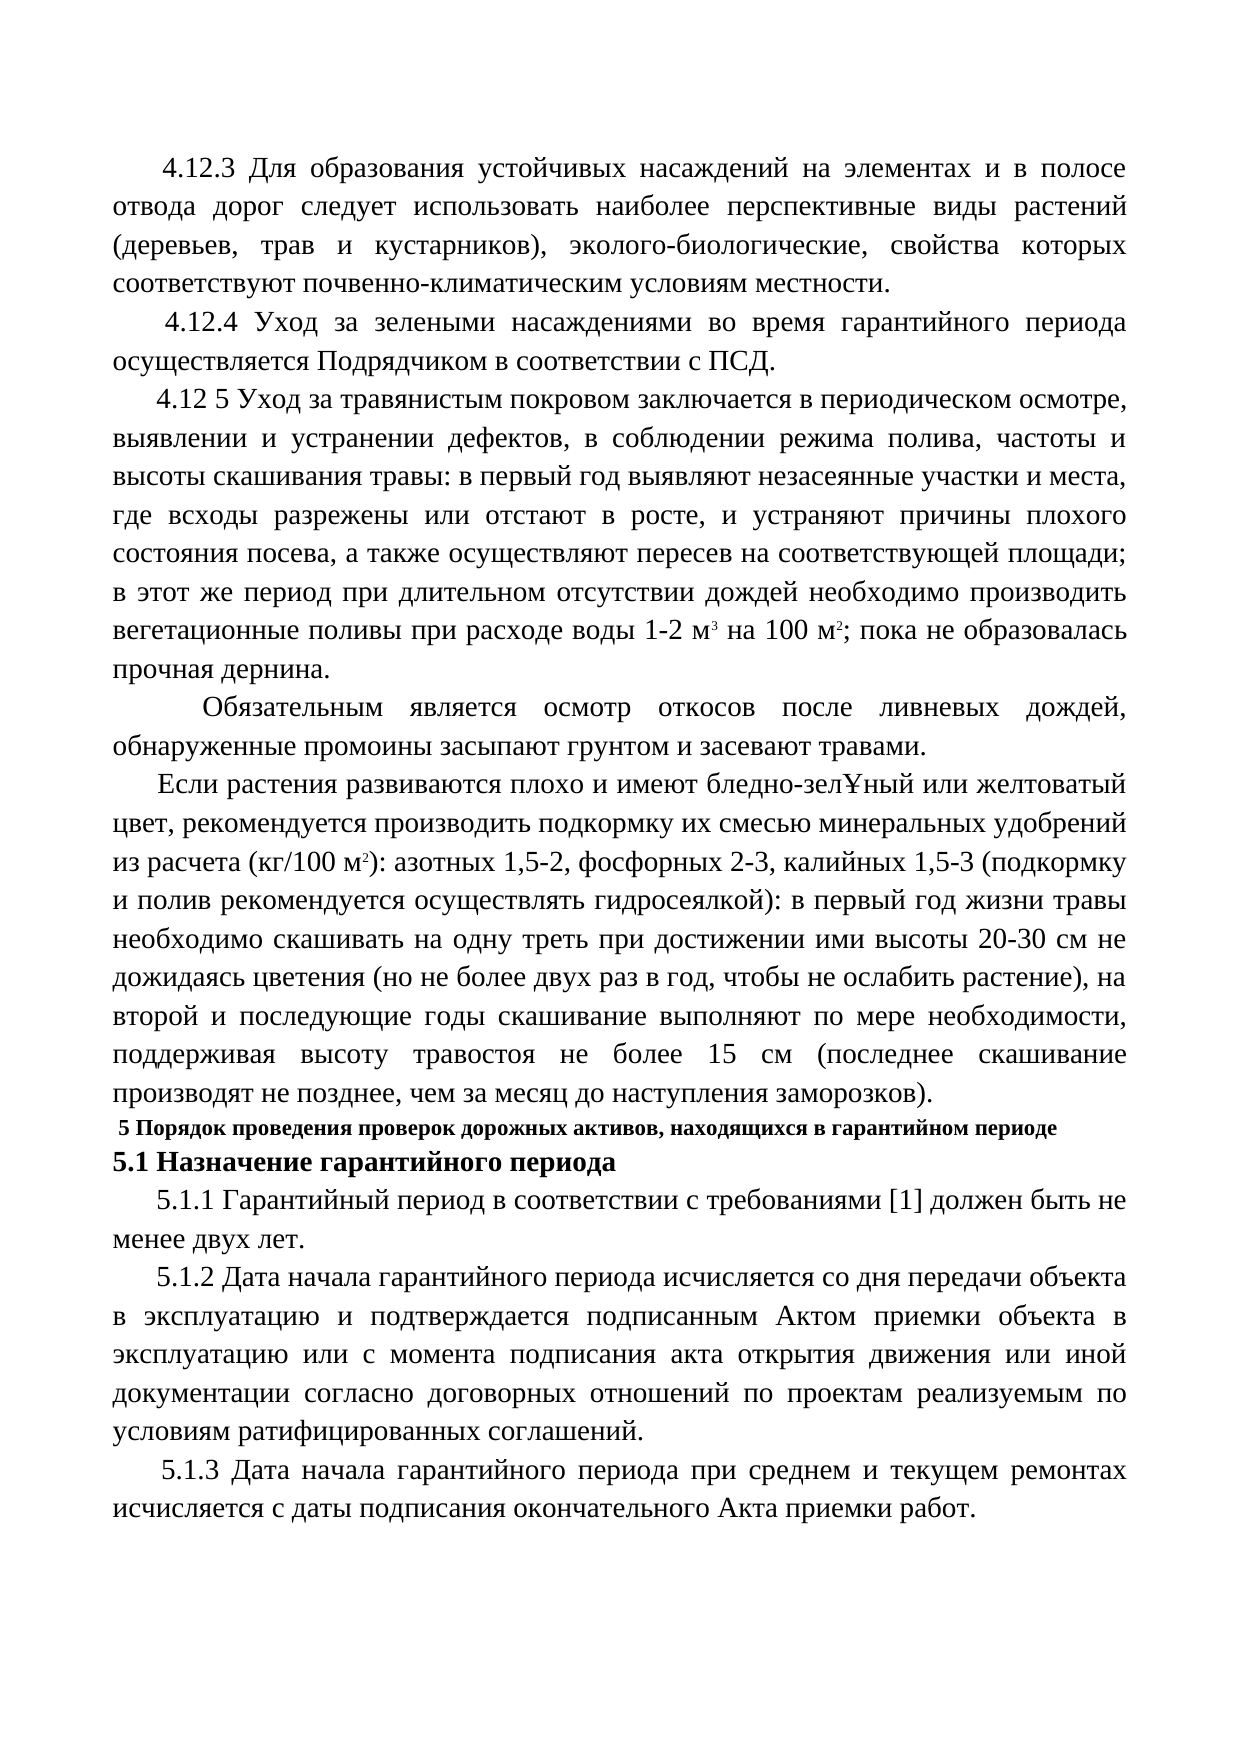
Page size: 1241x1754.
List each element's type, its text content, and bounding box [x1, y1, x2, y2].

text 4.12 5 Уход за травянистым покровом заключается в периодическом осмотре, выявлении и устранении дефектов, в соблюдении режима полива, частоты и высоты скашивания травы: в первый год выявляют незасеянные участки и места, где всходы разрежены или отстают в росте, и устраняют причины плохого состояния посева, а также осуществляют пересев на соответствующей площади; в этот же период при длительном отсутствии дождей необходимо производить вегетационные поливы при расходе воды 1-2 м3 на 100 м2; пока не образовалась прочная дернина. [112, 381, 1128, 684]
text Обязательным является осмотр откосов после ливневых дождей, обнаруженные промоины засыпают грунтом и засевают травами. [112, 689, 1128, 762]
text 5.1.2 Дата начала гарантийного периода исчисляется со дня передачи объекта в эксплуатацию и подтверждается подписанным Актом приемки объекта в эксплуатацию или с момента подписания акта открытия движения или иной документации согласно договорных отношений по проектам реализуемым по условиям ратифицированных соглашений. [112, 1259, 1128, 1447]
text 4.12.3 Для образования устойчивых насаждений на элементах и в полосе отвода дорог следует использовать наиболее перспективные виды растений (деревьев, трав и кустарников), эколого-биологические, свойства которых соответствуют почвенно-климатическим условиям местности. [112, 150, 1128, 299]
text Если растения развиваются плохо и имеют бледно-зелҰный или желтоватый цвет, рекомендуется производить подкормку их смесью минеральных удобрений из расчета (кг/100 м2): азотных 1,5-2, фосфорных 2-3, калийных 1,5-3 (подкормку и полив рекомендуется осуществлять гидросеялкой): в первый год жизни травы необходимо скашивать на одну треть при достижении ими высоты 20-30 см не дожидаясь цветения (но не более двух раз в год, чтобы не ослабить растение), на второй и последующие годы скашивание выполняют по мере необходимости, поддерживая высоту травостоя не более 15 см (последнее скашивание производят не позднее, чем за месяц до наступления заморозков). [112, 767, 1128, 1108]
text 5 Порядок проведения проверок дорожных активов, находящихся в гарантийном периоде [112, 1113, 1128, 1140]
text 5.1.3 Дата начала гарантийного периода при среднем и текущем ремонтах исчисляется с даты подписания окончательного Акта приемки работ. [112, 1452, 1128, 1524]
text 5.1.1 Гарантийный период в соответствии с требованиями [1] должен быть не менее двух лет. [112, 1182, 1128, 1254]
text 5.1 Назначение гарантийного периода [112, 1144, 1128, 1177]
text 4.12.4 Уход за зелеными насаждениями во время гарантийного периода осуществляется Подрядчиком в соответствии с ПСД. [112, 304, 1128, 376]
